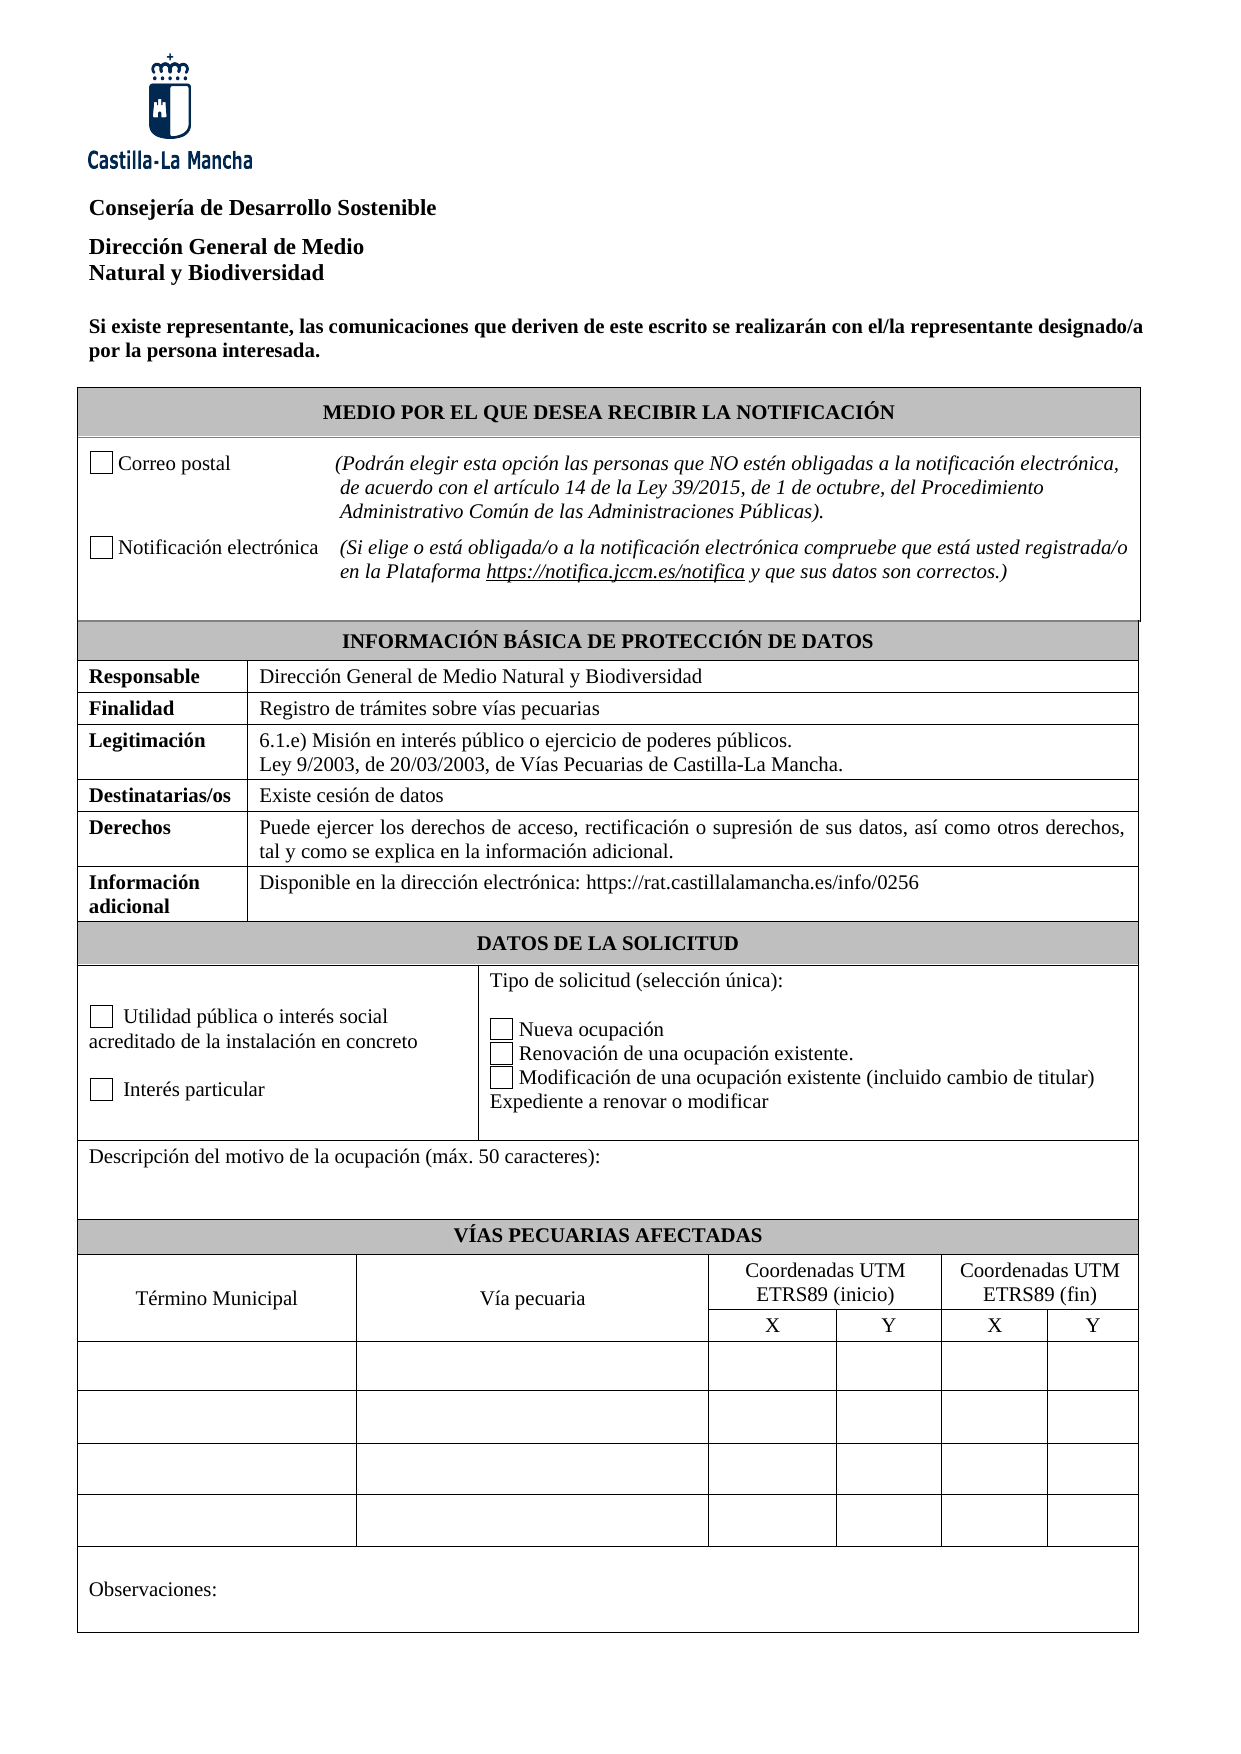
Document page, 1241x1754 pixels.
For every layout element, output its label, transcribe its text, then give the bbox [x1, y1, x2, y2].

table_cell [78, 1444, 356, 1494]
table_cell Coordenadas UTM ETRS89 (inicio) [709, 1255, 941, 1309]
table_cell [709, 1495, 836, 1546]
table_cell [837, 1391, 941, 1442]
table_cell [357, 1391, 708, 1442]
table_cell [1048, 1342, 1138, 1390]
table_header MEDIO POR EL QUE DESEA RECIBIR LA NOTIFICACIÓN [78, 388, 1140, 436]
table_cell [1048, 1444, 1138, 1494]
table_cell Legitimación [78, 725, 247, 779]
table_cell 6.1.e) Misión en interés público o ejercicio de poderes públicos. Ley 9/2003, de 20/03/2003, de Vías Pecuarias de Castilla-La Mancha. [248, 725, 1138, 779]
table_cell Descripción del motivo de la ocupación (máx. 50 caracteres): [78, 1141, 1138, 1219]
table_cell [1048, 1495, 1138, 1546]
table_cell Coordenadas UTM ETRS89 (fin) [942, 1255, 1138, 1309]
table_cell X [709, 1310, 836, 1341]
table_cell Registro de trámites sobre vías pecuarias [248, 693, 1138, 724]
table_cell [78, 1342, 356, 1390]
table_cell [942, 1391, 1047, 1442]
table_cell DATOS DE LA SOLICITUD [78, 922, 1138, 964]
table_cell [942, 1444, 1047, 1494]
table_cell [357, 1495, 708, 1546]
table_cell [709, 1444, 836, 1494]
table_cell [837, 1342, 941, 1390]
table_cell Tipo de solicitud (selección única): Nueva ocupación Renovación de una ocupación existente. Modificación de una ocupación existente (incluido cambio de titular) Expediente a renovar o modificar [479, 966, 1138, 1140]
table_cell Existe cesión de datos [248, 780, 1138, 811]
table_cell [837, 1444, 941, 1494]
table_cell [837, 1495, 941, 1546]
table_cell Utilidad pública o interés social acreditado de la instalación en concreto Interés particular [78, 966, 478, 1140]
table_cell VÍAS PECUARIAS AFECTADAS [78, 1220, 1138, 1254]
table_cell [709, 1391, 836, 1442]
table_cell [709, 1342, 836, 1390]
text Si existe representante, las comunicaciones que deriven de este escrito se realizarán con el/la representante designado/a por la persona interesada. [89, 314, 1152, 362]
table_cell Derechos [78, 812, 247, 866]
table_cell Vía pecuaria [357, 1255, 708, 1341]
table_cell Observaciones: [78, 1547, 1138, 1632]
table_cell Y [837, 1310, 941, 1341]
table_cell [78, 1391, 356, 1442]
table_cell X [942, 1310, 1047, 1341]
table_cell Dirección General de Medio Natural y Biodiversidad [248, 661, 1138, 692]
table_cell Finalidad [78, 693, 247, 724]
table_cell [78, 1495, 356, 1546]
table_cell [942, 1342, 1047, 1390]
table_cell [357, 1444, 708, 1494]
table_cell Destinatarias/os [78, 780, 247, 811]
table_cell Correo postal (Podrán elegir esta opción las personas que NO estén obligadas a la notificación electrónica, de acuerdo con el artículo 14 de la Ley 39/2015, de 1 de octubre, del Procedimiento Administrativo Común de las Administraciones Públicas). Notificación electrónica (Si elige o está obligada/o a la notificación electrónica compruebe que está usted registrada/o en la Plataforma https://notifica.jccm.es/notifica y que sus datos son correctos.) [78, 438, 1140, 620]
table_cell [1048, 1391, 1138, 1442]
table_cell Término Municipal [78, 1255, 356, 1341]
picture [88, 53, 252, 169]
table_cell Puede ejercer los derechos de acceso, rectificación o supresión de sus datos, así como otros derechos, tal y como se explica en la información adicional. [248, 812, 1138, 866]
table_cell [357, 1342, 708, 1390]
table_cell INFORMACIÓN BÁSICA DE PROTECCIÓN DE DATOS [78, 622, 1138, 660]
table_cell Información adicional [78, 867, 247, 921]
table_cell [942, 1495, 1047, 1546]
table_cell Responsable [78, 661, 247, 692]
table_cell Disponible en la dirección electrónica: https://rat.castillalamancha.es/info/0256 [248, 867, 1138, 921]
table_cell Y [1048, 1310, 1138, 1341]
